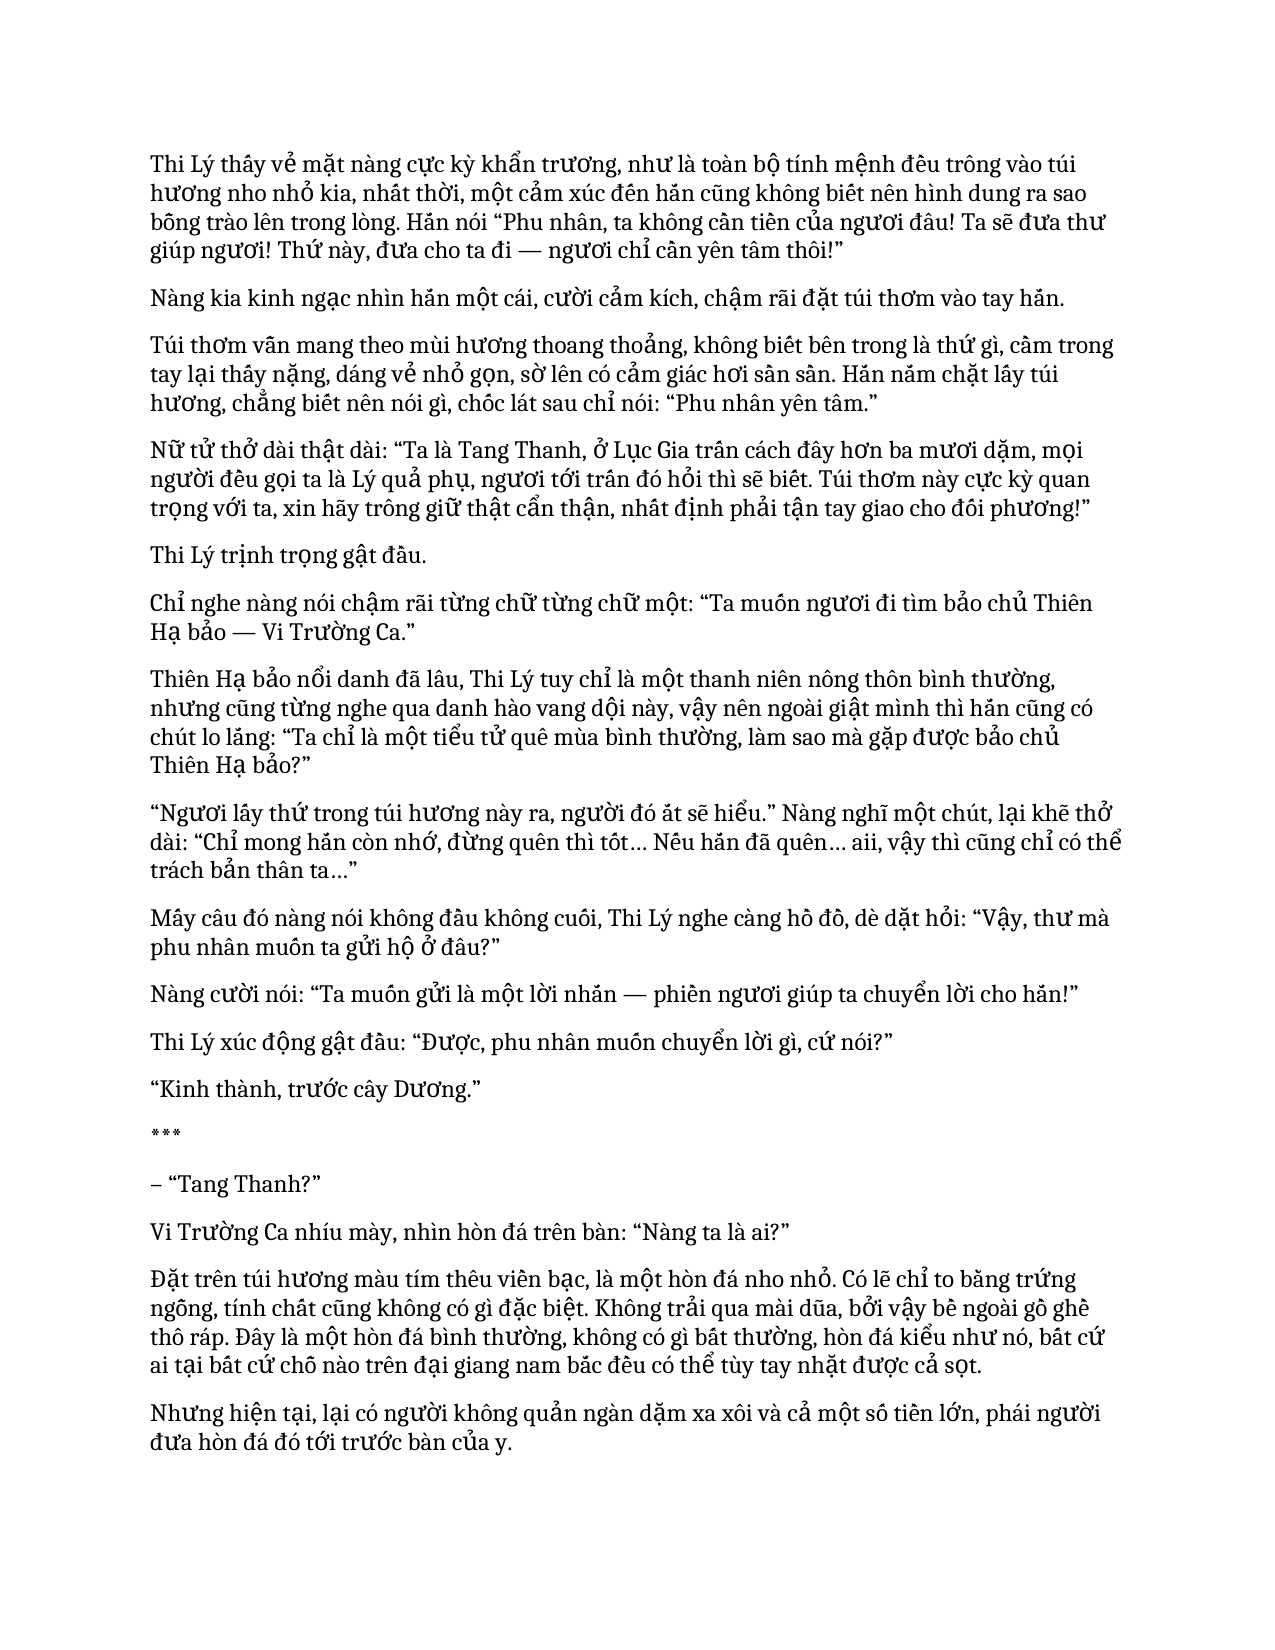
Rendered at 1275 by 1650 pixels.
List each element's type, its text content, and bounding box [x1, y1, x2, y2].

text “Ngươi lấy thứ trong túi hương này ra, người đó ắt sẽ hiểu.” Nàng nghĩ một chút, lại khẽ thở dài: “Chỉ mong hắn còn nhớ, đừng quên thì tốt… Nếu hắn đã quên… aii, vậy thì cũng chỉ có thể trách bản thân ta…” [150, 799, 1125, 885]
text Nữ tử thở dài thật dài: “Ta là Tang Thanh, ở Lục Gia trấn cách đây hơn ba mươi dặm, mọi người đều gọi ta là Lý quả phụ, ngươi tới trấn đó hỏi thì sẽ biết. Túi thơm này cực kỳ quan trọng với ta, xin hãy trông giữ thật cẩn thận, nhất định phải tận tay giao cho đối phương!” [150, 436, 1125, 522]
text “Kinh thành, trước cây Dương.” [150, 1075, 1125, 1104]
text Vi Trường Ca nhíu mày, nhìn hòn đá trên bàn: “Nàng ta là ai?” [150, 1217, 1125, 1246]
text Túi thơm vẫn mang theo mùi hương thoang thoảng, không biết bên trong là thứ gì, cầm trong tay lại thấy nặng, dáng vẻ nhỏ gọn, sờ lên có cảm giác hơi sần sần. Hắn nắm chặt lấy túi hương, chẳng biết nên nói gì, chốc lát sau chỉ nói: “Phu nhân yên tâm.” [150, 331, 1125, 417]
text Thi Lý thấy vẻ mặt nàng cực kỳ khẩn trương, như là toàn bộ tính mệnh đều trông vào túi hương nho nhỏ kia, nhất thời, một cảm xúc đến hắn cũng không biết nên hình dung ra sao bỗng trào lên trong lòng. Hắn nói “Phu nhân, ta không cần tiền của ngươi đâu! Ta sẽ đưa thư giúp ngươi! Thứ này, đưa cho ta đi — ngươi chỉ cần yên tâm thôi!” [150, 150, 1125, 265]
text Nhưng hiện tại, lại có người không quản ngàn dặm xa xôi và cả một số tiền lớn, phái người đưa hòn đá đó tới trước bàn của y. [150, 1399, 1125, 1456]
text Đặt trên túi hương màu tím thêu viền bạc, là một hòn đá nho nhỏ. Có lẽ chỉ to bằng trứng ngỗng, tính chất cũng không có gì đặc biệt. Không trải qua mài dũa, bởi vậy bề ngoài gồ ghề thô ráp. Đây là một hòn đá bình thường, không có gì bất thường, hòn đá kiểu như nó, bất cứ ai tại bất cứ chỗ nào trên đại giang nam bắc đều có thể tùy tay nhặt được cả sọt. [150, 1265, 1125, 1380]
text Thiên Hạ bảo nổi danh đã lâu, Thi Lý tuy chỉ là một thanh niên nông thôn bình thường, nhưng cũng từng nghe qua danh hào vang dội này, vậy nên ngoài giật mình thì hắn cũng có chút lo lắng: “Ta chỉ là một tiểu tử quê mùa bình thường, làm sao mà gặp được bảo chủ Thiên Hạ bảo?” [150, 665, 1125, 780]
text Chỉ nghe nàng nói chậm rãi từng chữ từng chữ một: “Ta muốn ngươi đi tìm bảo chủ Thiên Hạ bảo — Vi Trường Ca.” [150, 589, 1125, 646]
text Nàng cười nói: “Ta muốn gửi là một lời nhắn — phiền ngươi giúp ta chuyển lời cho hắn!” [150, 980, 1125, 1009]
text Mấy câu đó nàng nói không đầu không cuối, Thi Lý nghe càng hồ đồ, dè dặt hỏi: “Vậy, thư mà phu nhân muốn ta gửi hộ ở đâu?” [150, 904, 1125, 961]
text *** [150, 1122, 1125, 1151]
text Thi Lý trịnh trọng gật đầu. [150, 541, 1125, 570]
text – “Tang Thanh?” [150, 1170, 1125, 1199]
text Thi Lý xúc động gật đầu: “Được, phu nhân muốn chuyển lời gì, cứ nói?” [150, 1027, 1125, 1056]
text Nàng kia kinh ngạc nhìn hắn một cái, cười cảm kích, chậm rãi đặt túi thơm vào tay hắn. [150, 284, 1125, 312]
